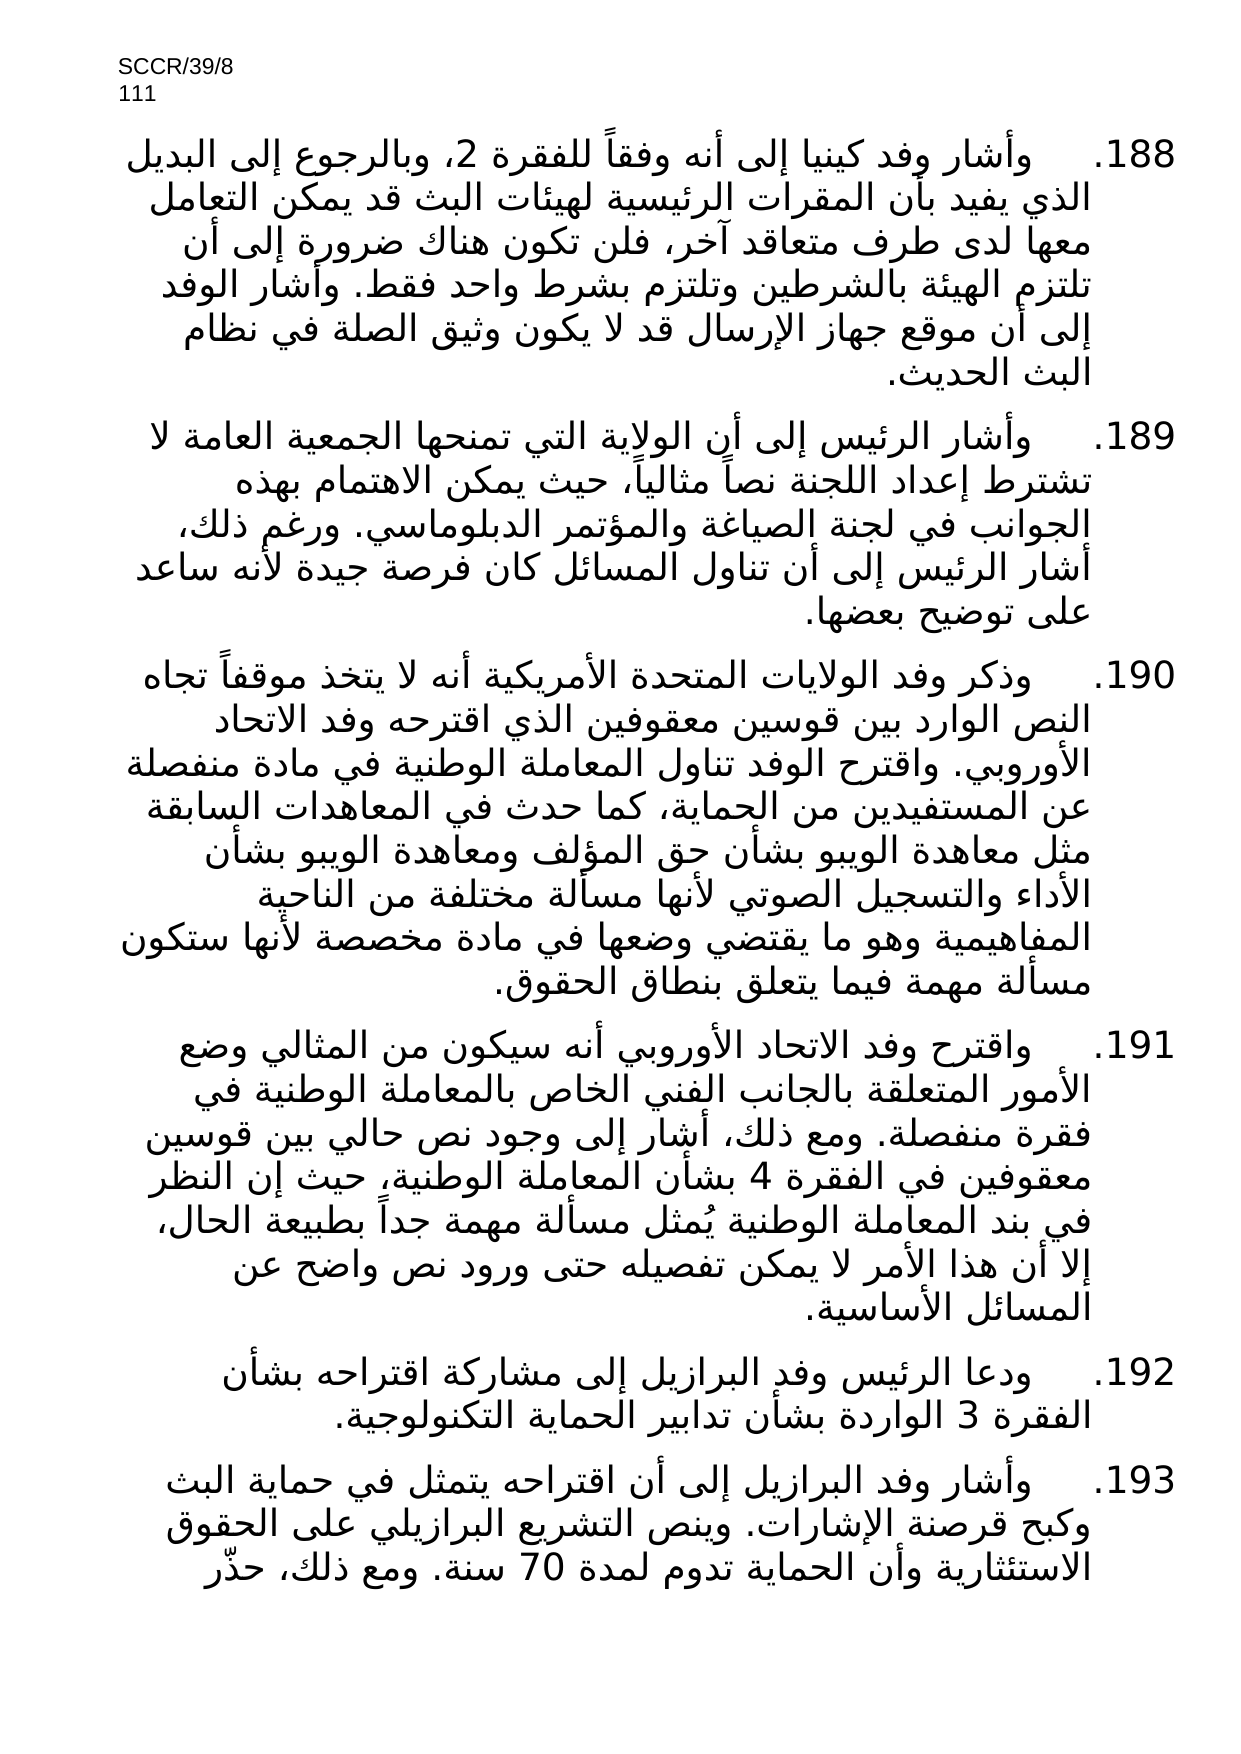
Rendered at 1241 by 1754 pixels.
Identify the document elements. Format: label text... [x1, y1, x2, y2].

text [118, 1458, 1092, 1589]
text وأشار وفد كينيا إلى أنه وفقاً للفقرة 2، وبالرجوع إلى البديل الذي يفيد بأن المقرات الرئيسية لهيئات البث قد يمكن التعامل معها لدى طرف متعاقد آخر، فلن تكون هناك ضرورة إلى أن تلتزم الهيئة بالشرطين وتلتزم بشرط واحد فقط. وأشار الوفد إلى أن موقع جهاز الإرسال قد لا يكون وثيق الصلة في نظام البث الحديث. [118, 132, 1092, 394]
text ودعا الرئيس وفد البرازيل إلى مشاركة اقتراحه بشأن الفقرة 3 الواردة بشأن تدابير الحماية التكنولوجية. [118, 1350, 1092, 1438]
text واقترح وفد الاتحاد الأوروبي أنه سيكون من المثالي وضع الأمور المتعلقة بالجانب الفني الخاص بالمعاملة الوطنية في فقرة منفصلة. ومع ذلك، أشار إلى وجود نص حالي بين قوسين معقوفين في الفقرة 4 بشأن المعاملة الوطنية، حيث إن النظر في بند المعاملة الوطنية يُمثل مسألة مهمة جداً بطبيعة الحال، إلا أن هذا الأمر لا يمكن تفصيله حتى ورود نص واضح عن المسائل الأساسية. [118, 1024, 1092, 1329]
text وأشار الرئيس إلى أن الولاية التي تمنحها الجمعية العامة لا تشترط إعداد اللجنة نصاً مثالياً، حيث يمكن الاهتمام بهذه الجوانب في لجنة الصياغة والمؤتمر الدبلوماسي. ورغم ذلك، أشار الرئيس إلى أن تناول المسائل كان فرصة جيدة لأنه ساعد على توضيح بعضها. [118, 415, 1092, 633]
text وذكر وفد الولايات المتحدة الأمريكية أنه لا يتخذ موقفاً تجاه النص الوارد بين قوسين معقوفين الذي اقترحه وفد الاتحاد الأوروبي. واقترح الوفد تناول المعاملة الوطنية في مادة منفصلة عن المستفيدين من الحماية، كما حدث في المعاهدات السابقة مثل معاهدة الويبو بشأن حق المؤلف ومعاهدة الويبو بشأن الأداء والتسجيل الصوتي لأنها مسألة مختلفة من الناحية المفاهيمية وهو ما يقتضي وضعها في مادة مخصصة لأنها ستكون مسألة مهمة فيما يتعلق بنطاق الحقوق. [118, 654, 1092, 1003]
